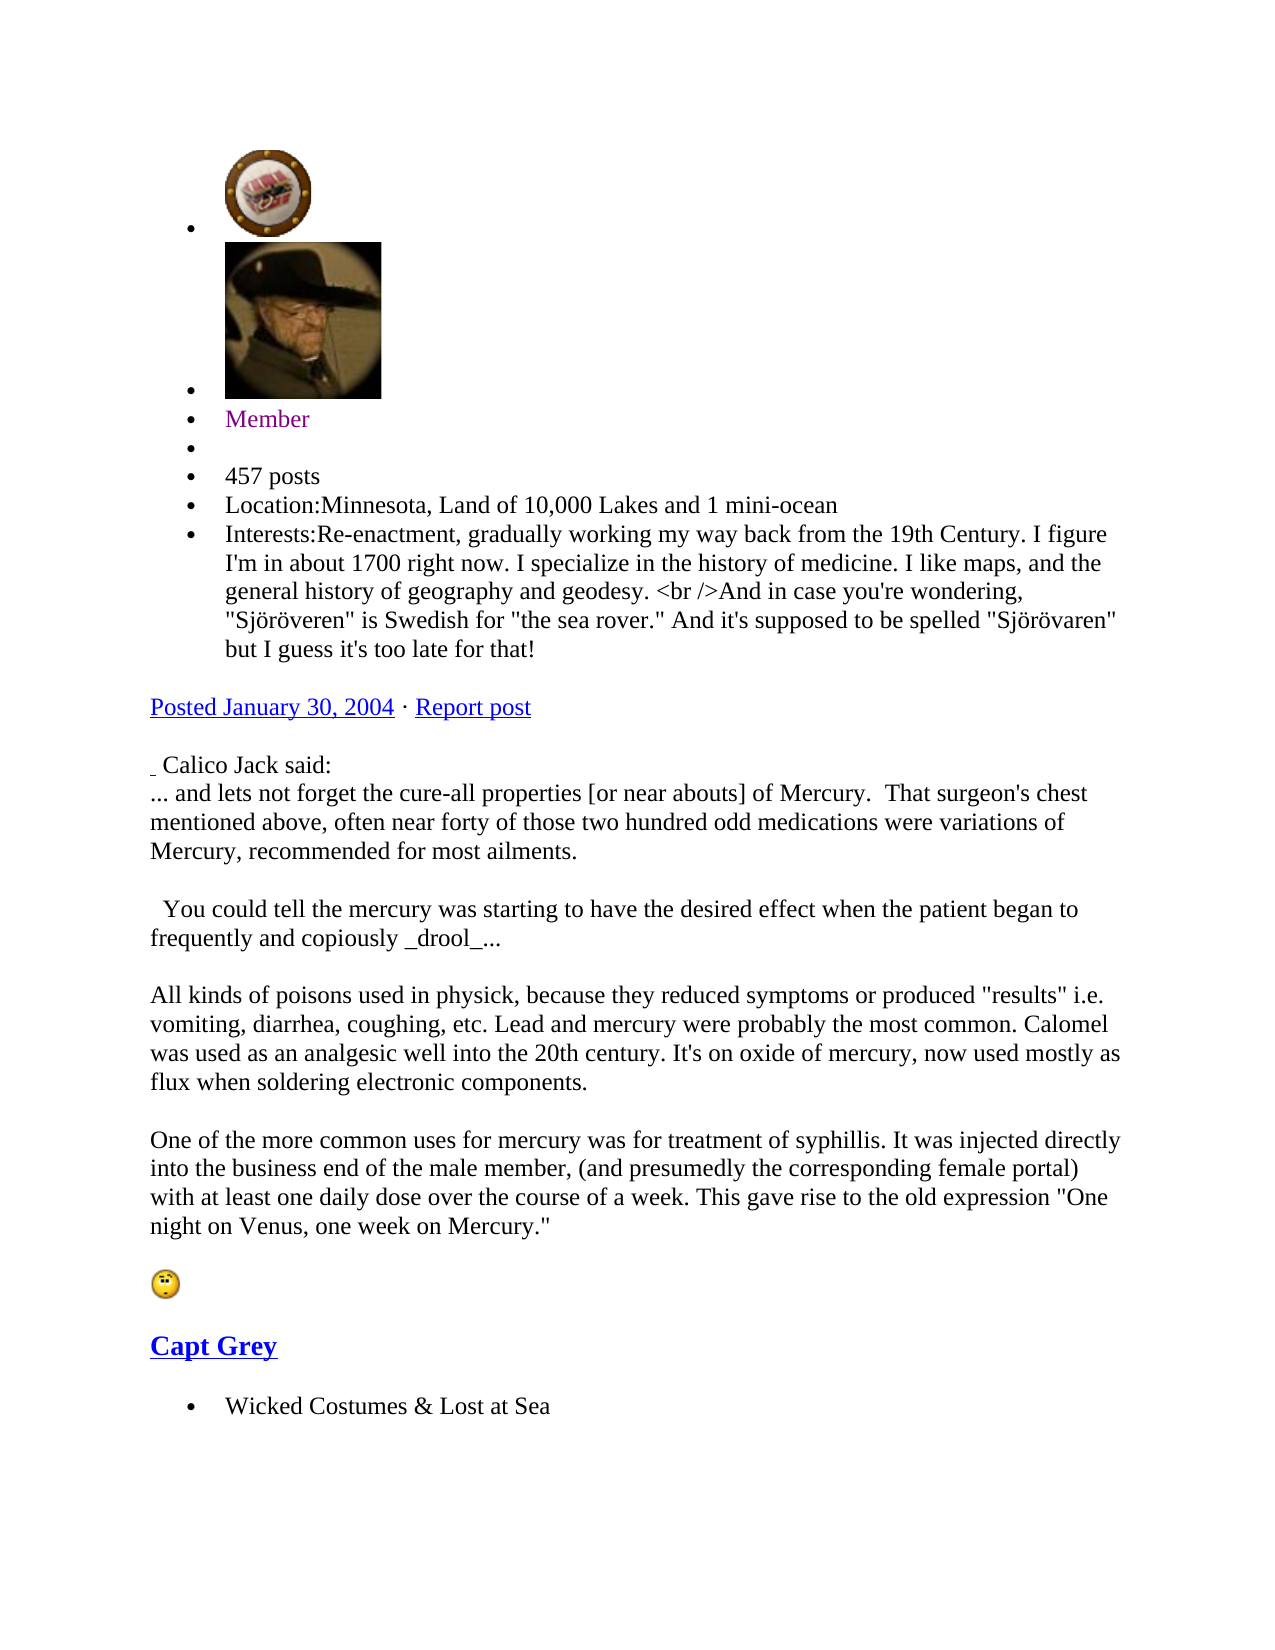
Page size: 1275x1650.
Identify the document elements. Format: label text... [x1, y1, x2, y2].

text Capt Grey [150, 1329, 1125, 1362]
list 457 posts [187, 461, 1125, 490]
text Posted January 30, 2004 · Report post [150, 692, 1125, 721]
picture [225, 242, 382, 399]
list Location:Minnesota, Land of 10,000 Lakes and 1 mini-ocean [187, 490, 1125, 519]
picture [150, 1268, 182, 1301]
text You could tell the mercury was starting to have the desired effect when the patient began to frequently and copiously _drool_... [150, 894, 1125, 951]
picture [225, 150, 312, 237]
list Interests:Re-enactment, gradually working my way back from the 19th Century. I figure I'm in about 1700 right now. I specialize in the history of medicine. I like maps, and the general history of geography and geodesy. <br />And in case you're wondering, "Sjöröveren" is Swedish for "the sea rover." And it's supposed to be spelled "Sjörövaren" but I guess it's too late for that! [187, 519, 1125, 663]
text All kinds of poisons used in physick, because they reduced symptoms or produced "results" i.e. vomiting, diarrhea, coughing, etc. Lead and mercury were probably the most common. Calomel was used as an analgesic well into the 20th century. It's on oxide of mercury, now used mostly as flux when soldering electronic components. [150, 981, 1125, 1096]
text One of the more common uses for mercury was for treatment of syphillis. It was injected directly into the business end of the male member, (and presumedly the corresponding female portal) with at least one daily dose over the course of a week. This gave rise to the old expression "One night on Venus, one week on Mercury." [150, 1125, 1125, 1240]
list Member [187, 404, 1125, 433]
text Calico Jack said: [150, 750, 1125, 778]
list Wicked Costumes & Lost at Sea [187, 1391, 1125, 1420]
text ... and lets not forget the cure-all properties [or near abouts] of Mercury. That surgeon's chest mentioned above, often near forty of those two hundred odd medications were variations of Mercury, recommended for most ailments. [150, 778, 1125, 865]
